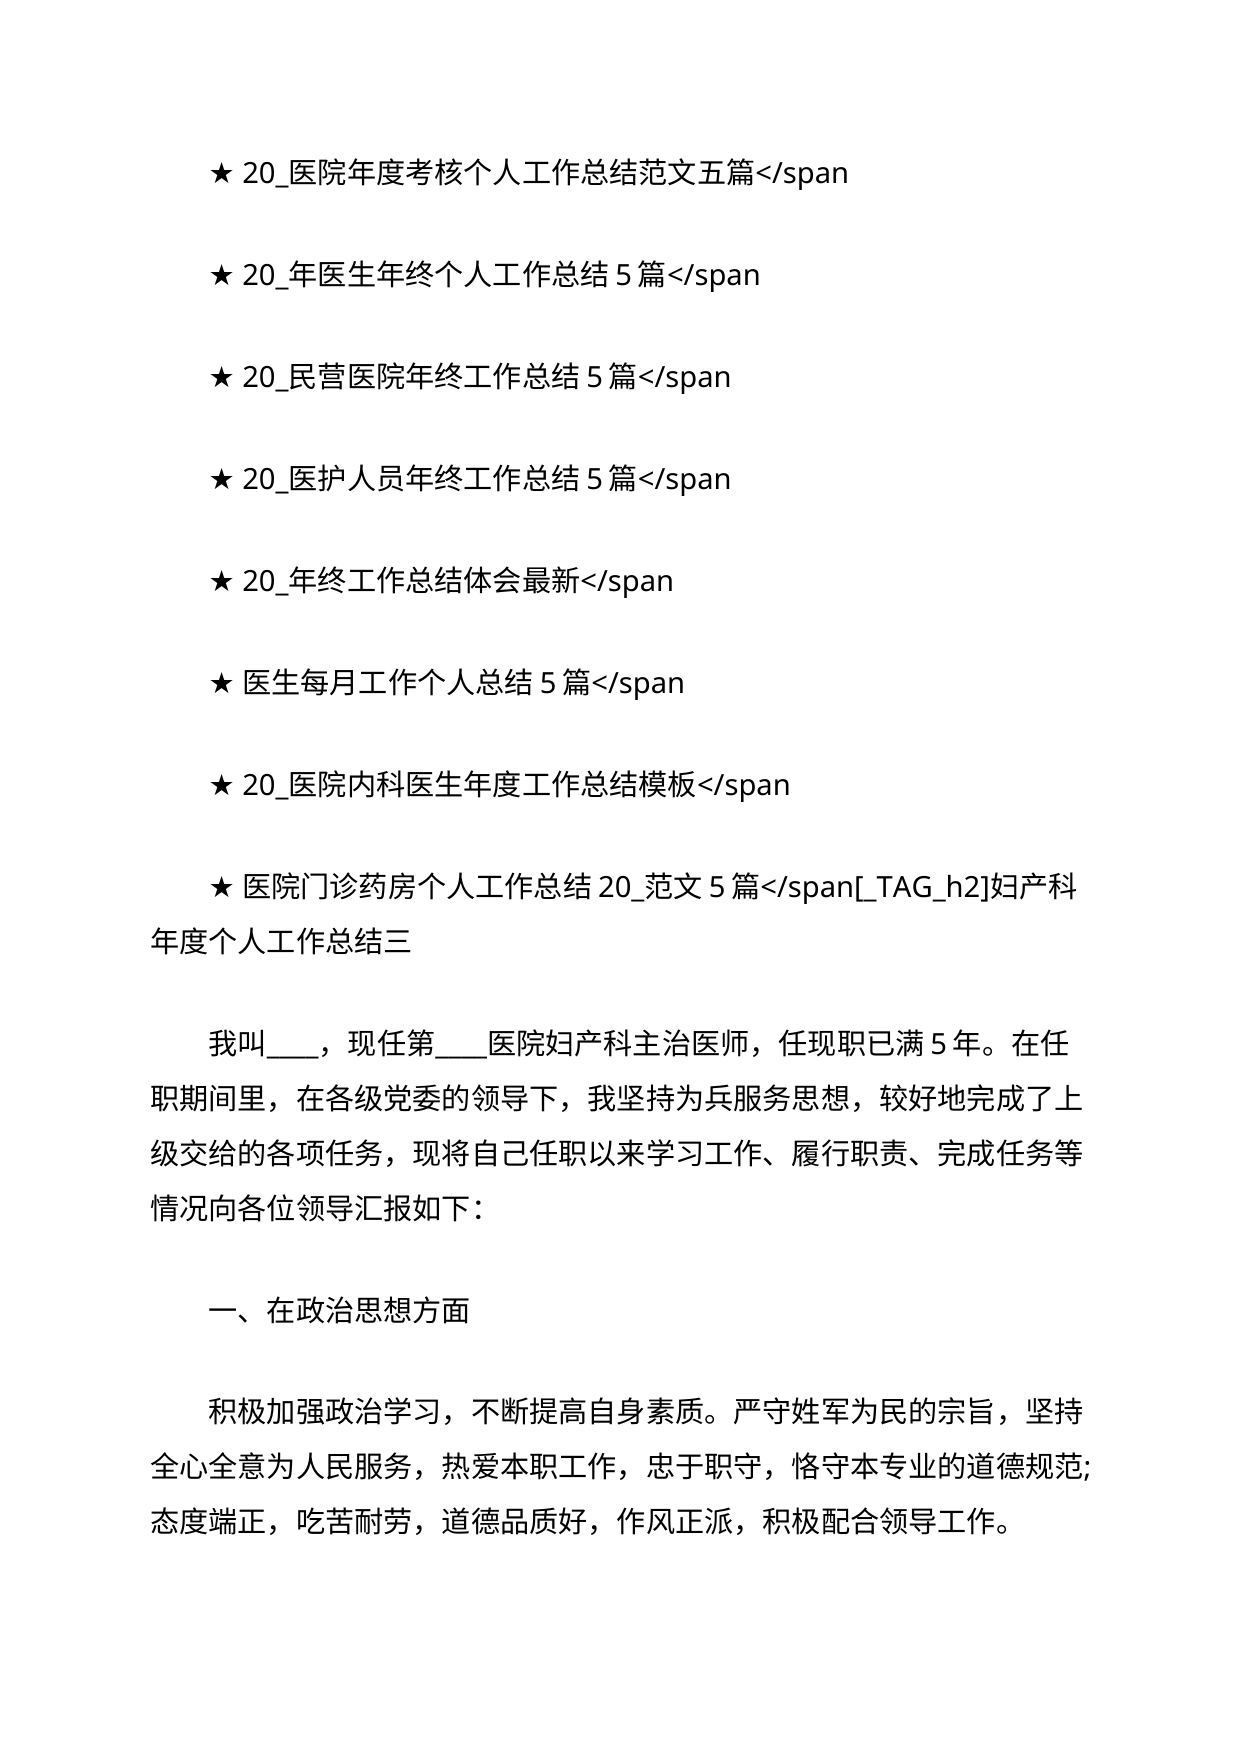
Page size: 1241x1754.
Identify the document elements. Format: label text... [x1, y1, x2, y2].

text ★ 20_医护人员年终工作总结5篇</span [150, 456, 1090, 498]
text ★ 20_医院内科医生年度工作总结模板</span [150, 762, 1090, 804]
text ★ 20_医院年度考核个人工作总结范文五篇</span [150, 150, 1090, 192]
text ★ 20_年医生年终个人工作总结5篇</span [150, 252, 1090, 294]
text 我叫____，现任第____医院妇产科主治医师，任现职已满5年。在任职期间里，在各级党委的领导下，我坚持为兵服务思想，较好地完成了上级交给的各项任务，现将自己任职以来学习工作、履行职责、完成任务等情况向各位领导汇报如下： [150, 1021, 1090, 1228]
text 积极加强政治学习，不断提高自身素质。严守姓军为民的宗旨，坚持全心全意为人民服务，热爱本职工作，忠于职守，恪守本专业的道德规范;态度端正，吃苦耐劳，道德品质好，作风正派，积极配合领导工作。 [150, 1389, 1090, 1541]
text 一、在政治思想方面 [150, 1287, 1090, 1329]
text ★ 20_年终工作总结体会最新</span [150, 558, 1090, 600]
text ★ 医院门诊药房个人工作总结20_范文5篇</span[_TAG_h2]妇产科年度个人工作总结三 [150, 864, 1090, 961]
text ★ 20_民营医院年终工作总结5篇</span [150, 354, 1090, 396]
text ★ 医生每月工作个人总结5篇</span [150, 660, 1090, 702]
